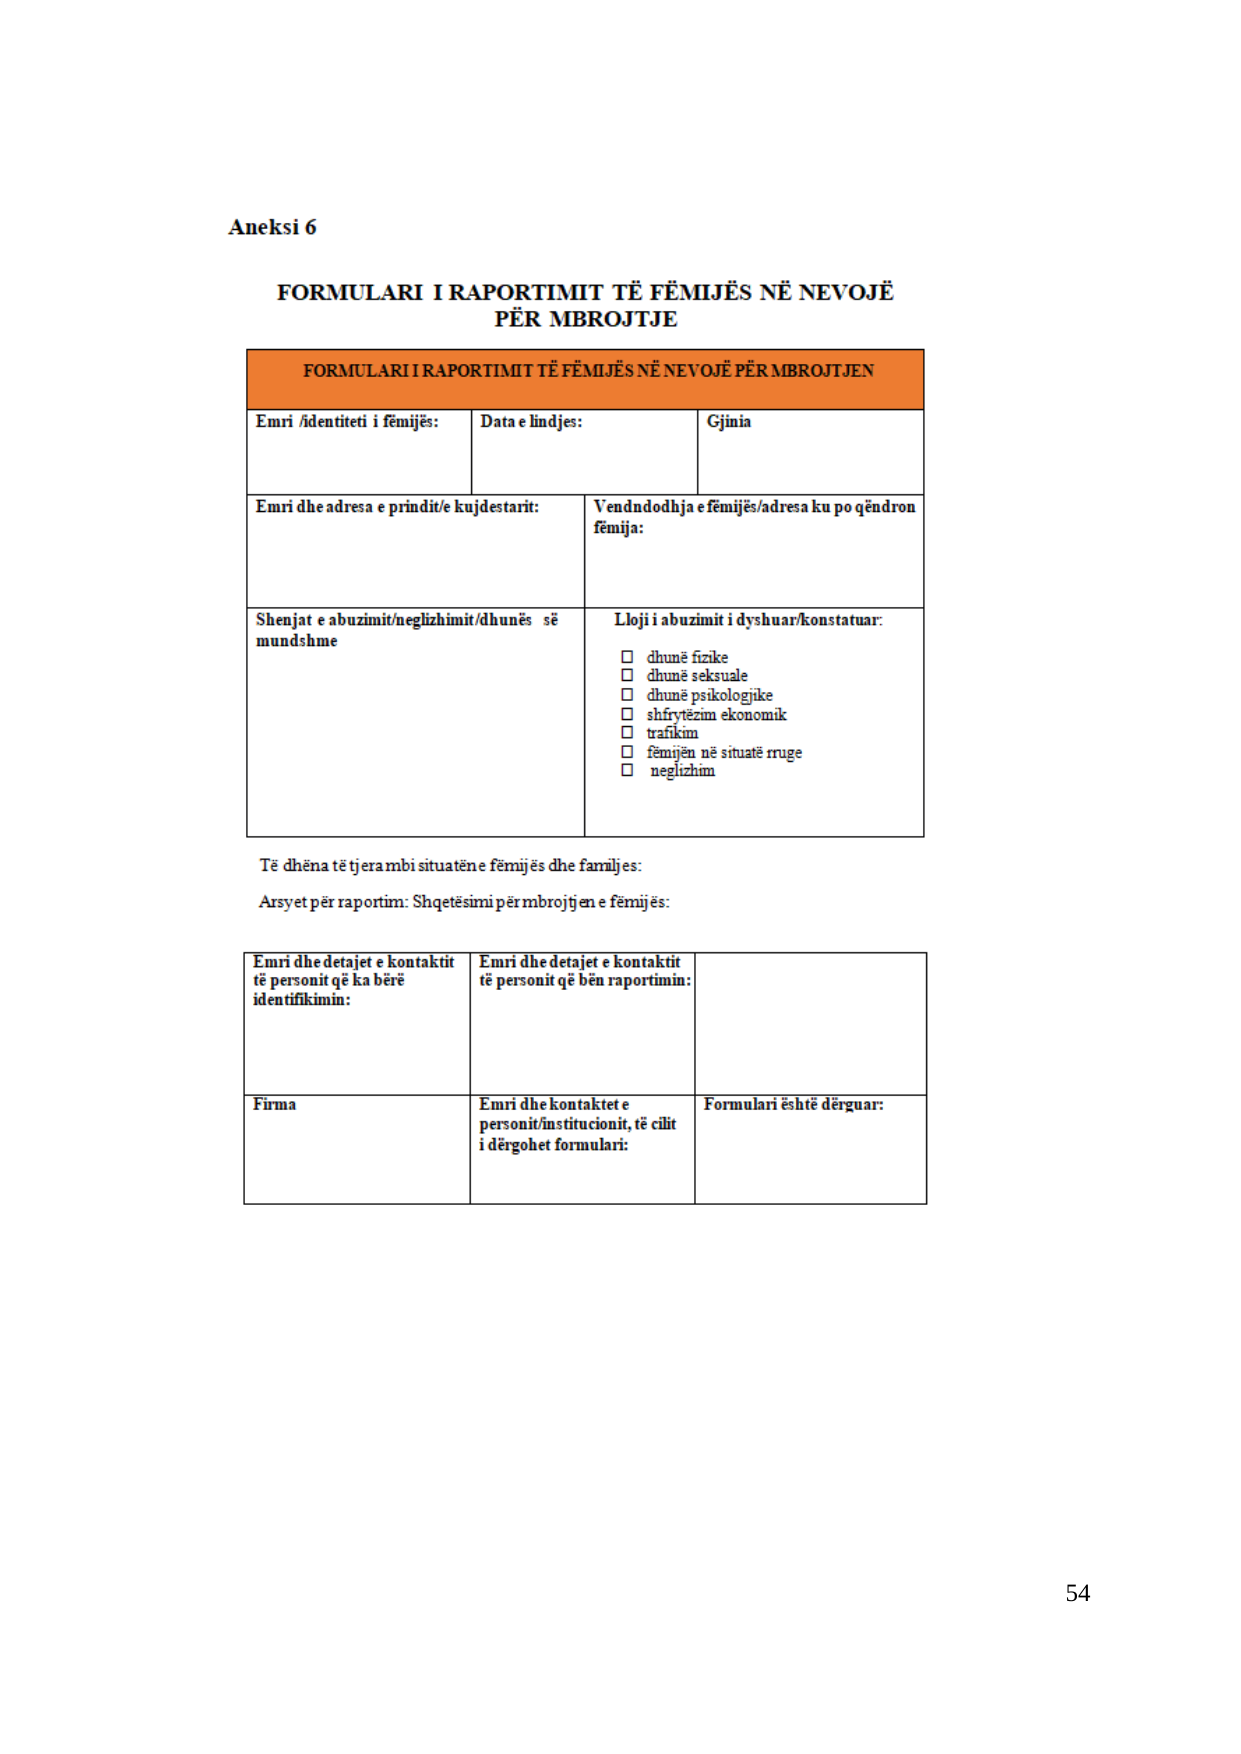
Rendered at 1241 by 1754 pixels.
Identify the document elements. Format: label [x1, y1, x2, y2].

picture [177, 147, 983, 1233]
